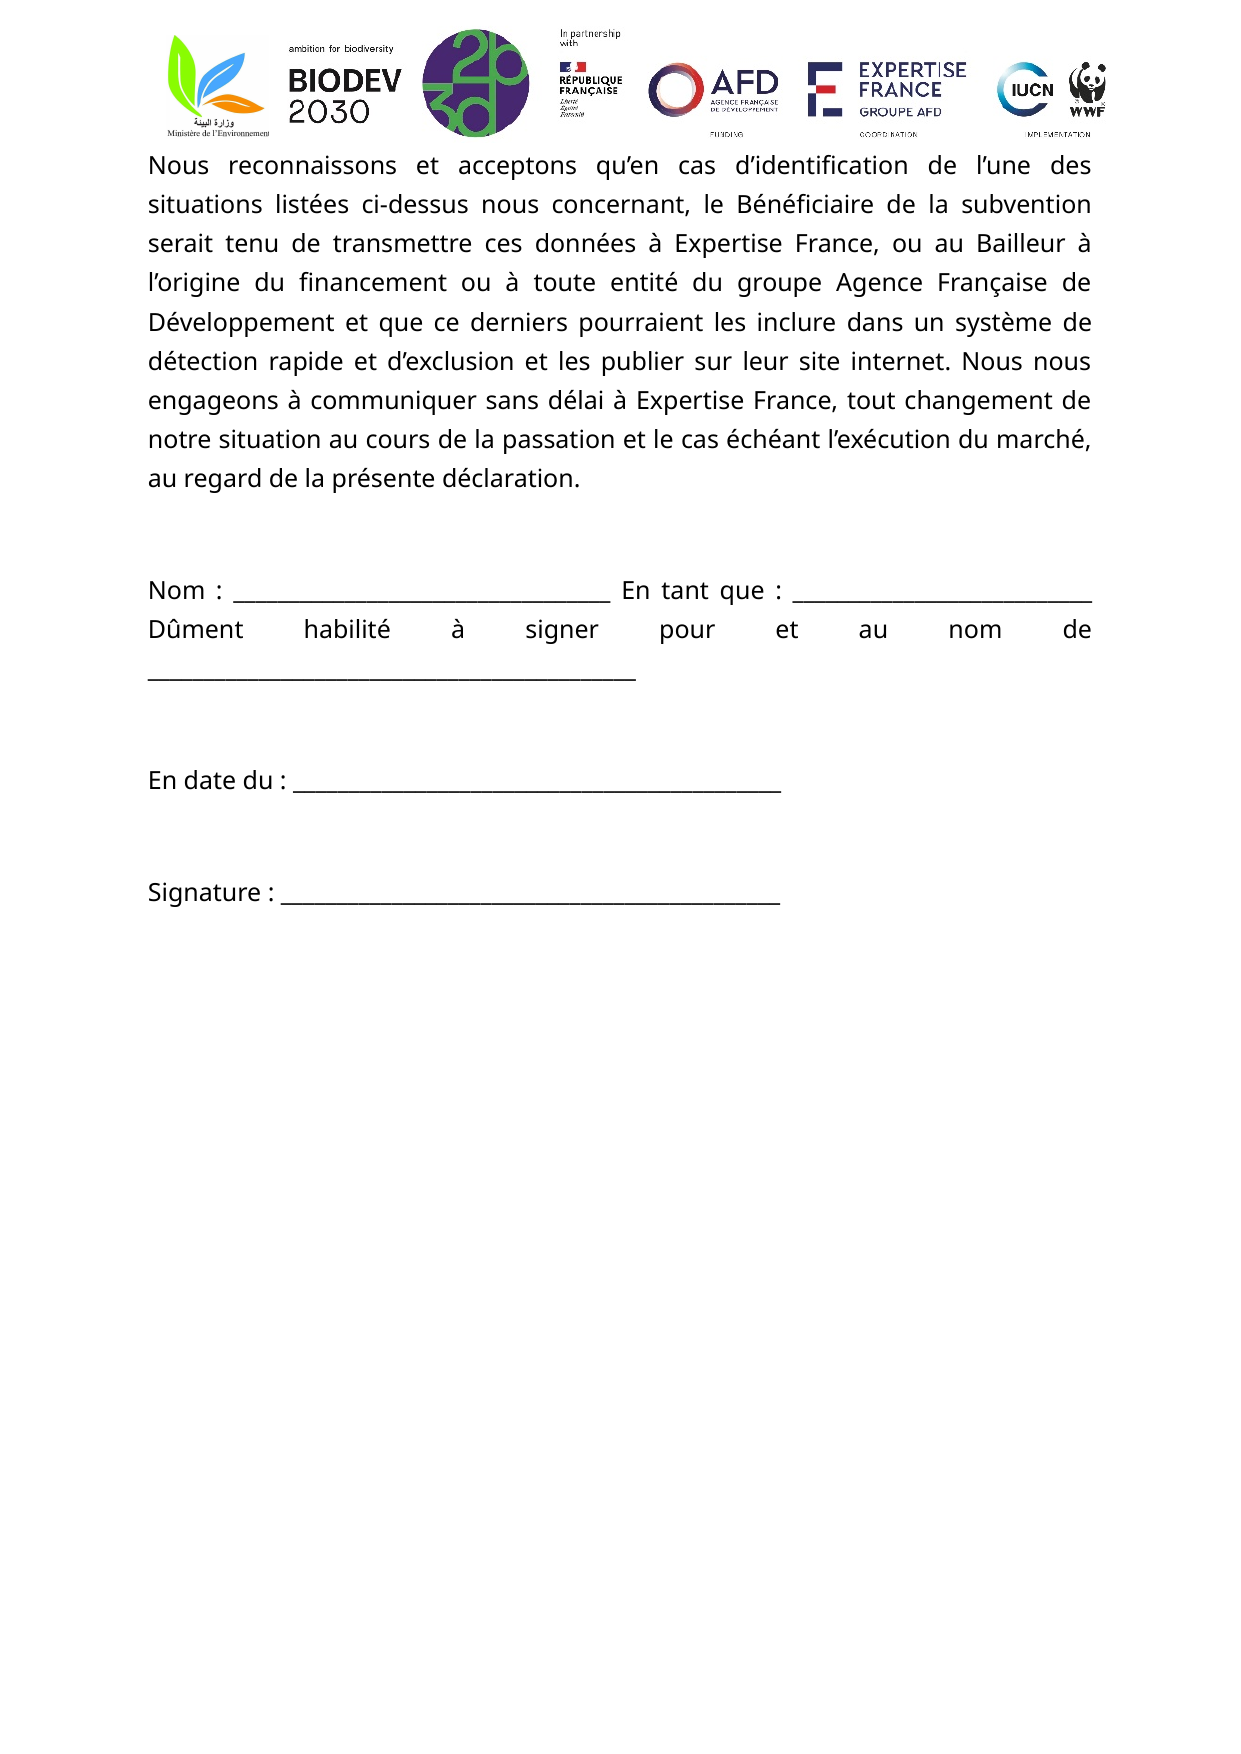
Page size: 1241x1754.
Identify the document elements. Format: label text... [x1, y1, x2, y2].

text En date du : ____________________________________________ [148, 763, 1093, 797]
text Signature : _____________________________________________ [148, 874, 1093, 908]
picture [166, 18, 1142, 143]
text Nom : __________________________________ En tant que : ___________________________ Dûment habilité à signer pour et au nom de ____________________________________________ [148, 573, 1093, 685]
text Nous reconnaissons et acceptons qu’en cas d’identification de l’une des situations listées ci-dessus nous concernant, le Bénéficiaire de la subvention serait tenu de transmettre ces données à Expertise France, ou au Bailleur à l’origine du financement ou à toute entité du groupe Agence Française de Développement et que ce derniers pourraient les inclure dans un système de détection rapide et d’exclusion et les publier sur leur site internet. Nous nous engageons à communiquer sans délai à Expertise France, tout changement de notre situation au cours de la passation et le cas échéant l’exécution du marché, au regard de la présente déclaration. [148, 148, 1093, 495]
